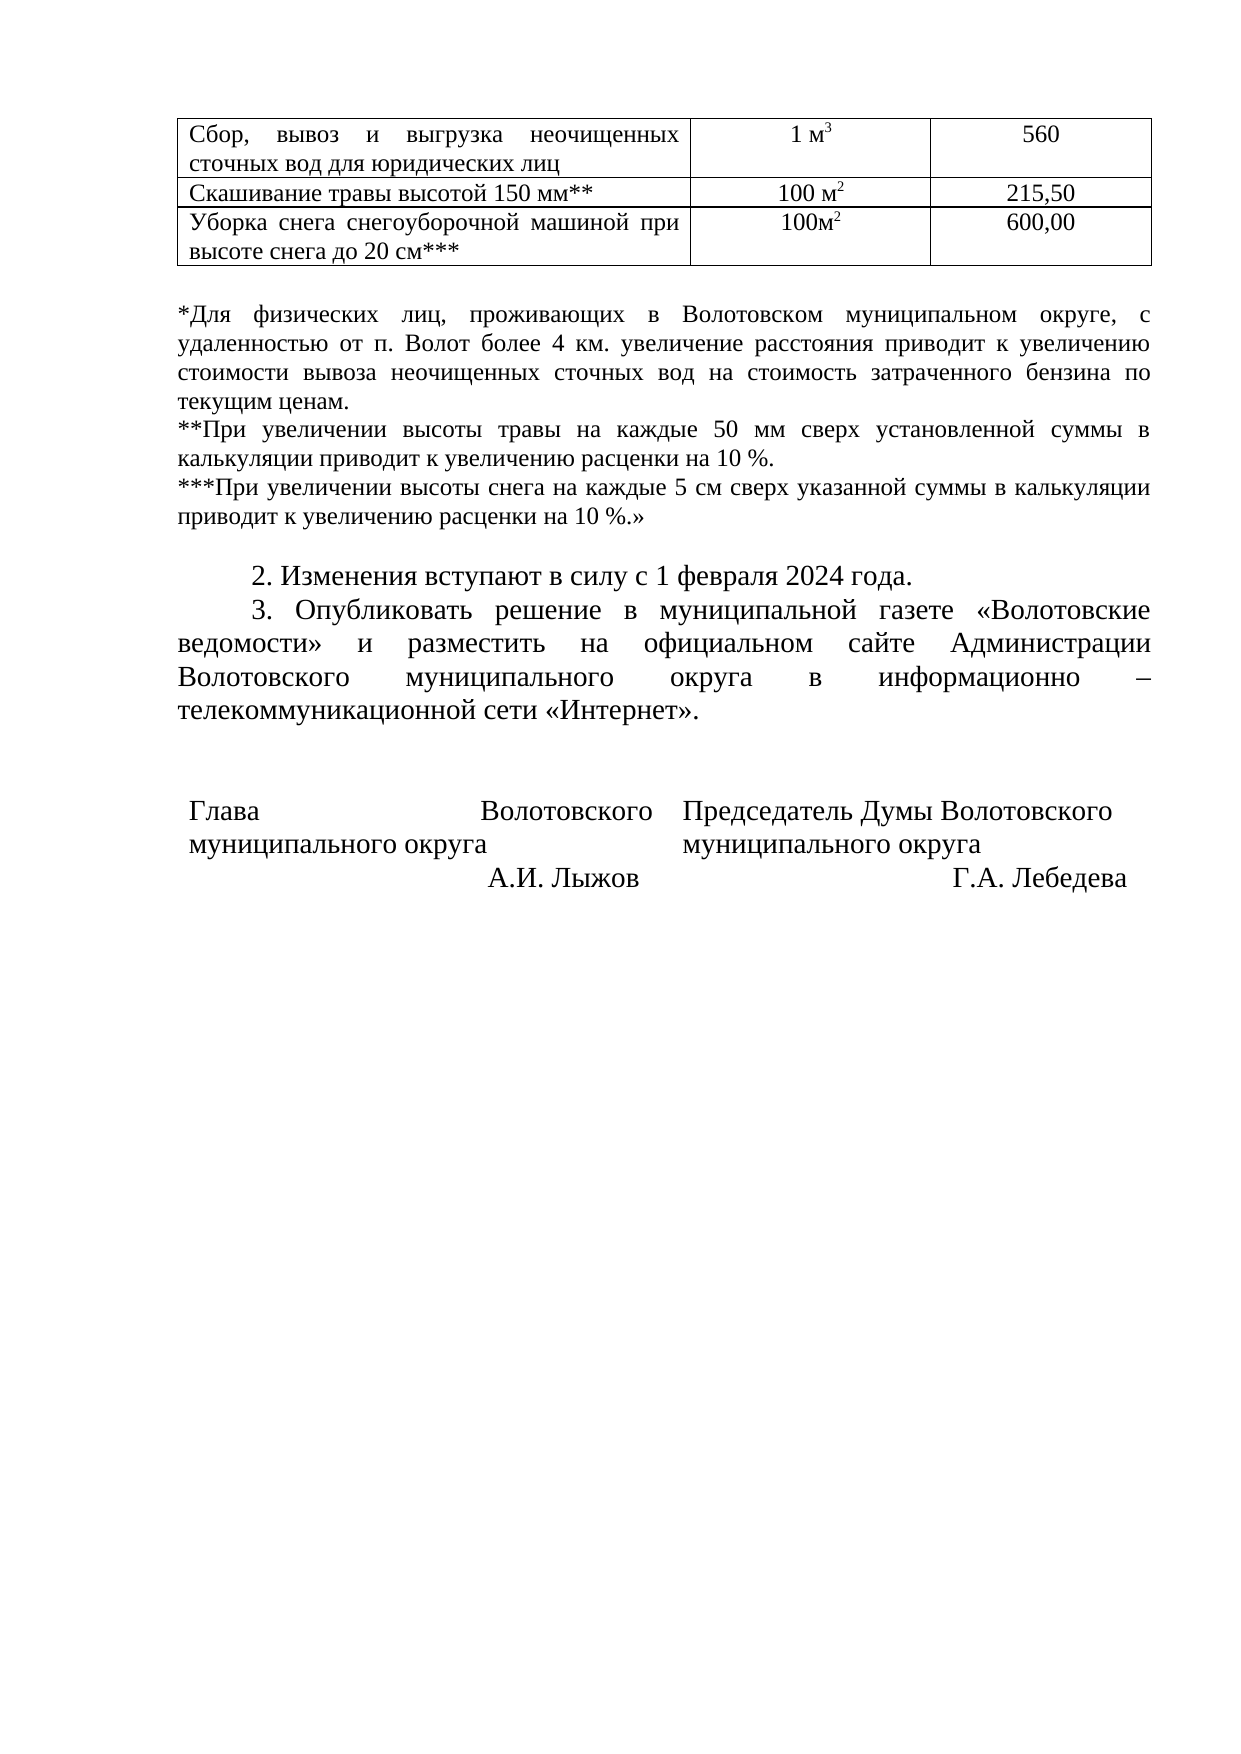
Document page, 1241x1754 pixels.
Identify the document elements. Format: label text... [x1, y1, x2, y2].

table_cell Скашивание травы высотой 150 мм** [178, 178, 690, 206]
text ***При увеличении высоты снега на каждые 5 см сверх указанной суммы в калькуляции приводит к увеличению расценки на 10 %.» [177, 472, 1152, 529]
table_cell 560 [931, 119, 1151, 177]
table_cell 215,50 [931, 178, 1151, 206]
text *Для физических лиц, проживающих в Волотовском муниципальном округе, с удаленностью от п. Волот более 4 км. увеличение расстояния приводит к увеличению стоимости вывоза неочищенных сточных вод на стоимость затраченного бензина по текущим ценам. [177, 299, 1152, 414]
table_cell Уборка снега снегоуборочной машиной при высоте снега до 20 см*** [178, 208, 690, 265]
table_cell 600,00 [931, 208, 1151, 265]
text 2. Изменения вступают в силу с 1 февраля 2024 года. [177, 558, 1152, 592]
table_header Председатель Думы Волотовского муниципального округа Г.А. Лебедева [664, 793, 1151, 894]
table_cell 100 м2 [691, 178, 930, 206]
table_cell 100м2 [691, 208, 930, 265]
text 3. Опубликовать решение в муниципальной газете «Волотовские ведомости» и разместить на официальном сайте Администрации Волотовского муниципального округа в информационно – телекоммуникационной сети «Интернет». [177, 592, 1152, 726]
text **При увеличении высоты травы на каждые 50 мм сверх установленной суммы в калькуляции приводит к увеличению расценки на 10 %. [177, 414, 1152, 472]
table_cell Сбор, вывоз и выгрузка неочищенных сточных вод для юридических лиц [178, 119, 690, 177]
table_header Глава Волотовского муниципального округа А.И. Лыжов [177, 793, 664, 894]
table_cell 1 м3 [691, 119, 930, 177]
